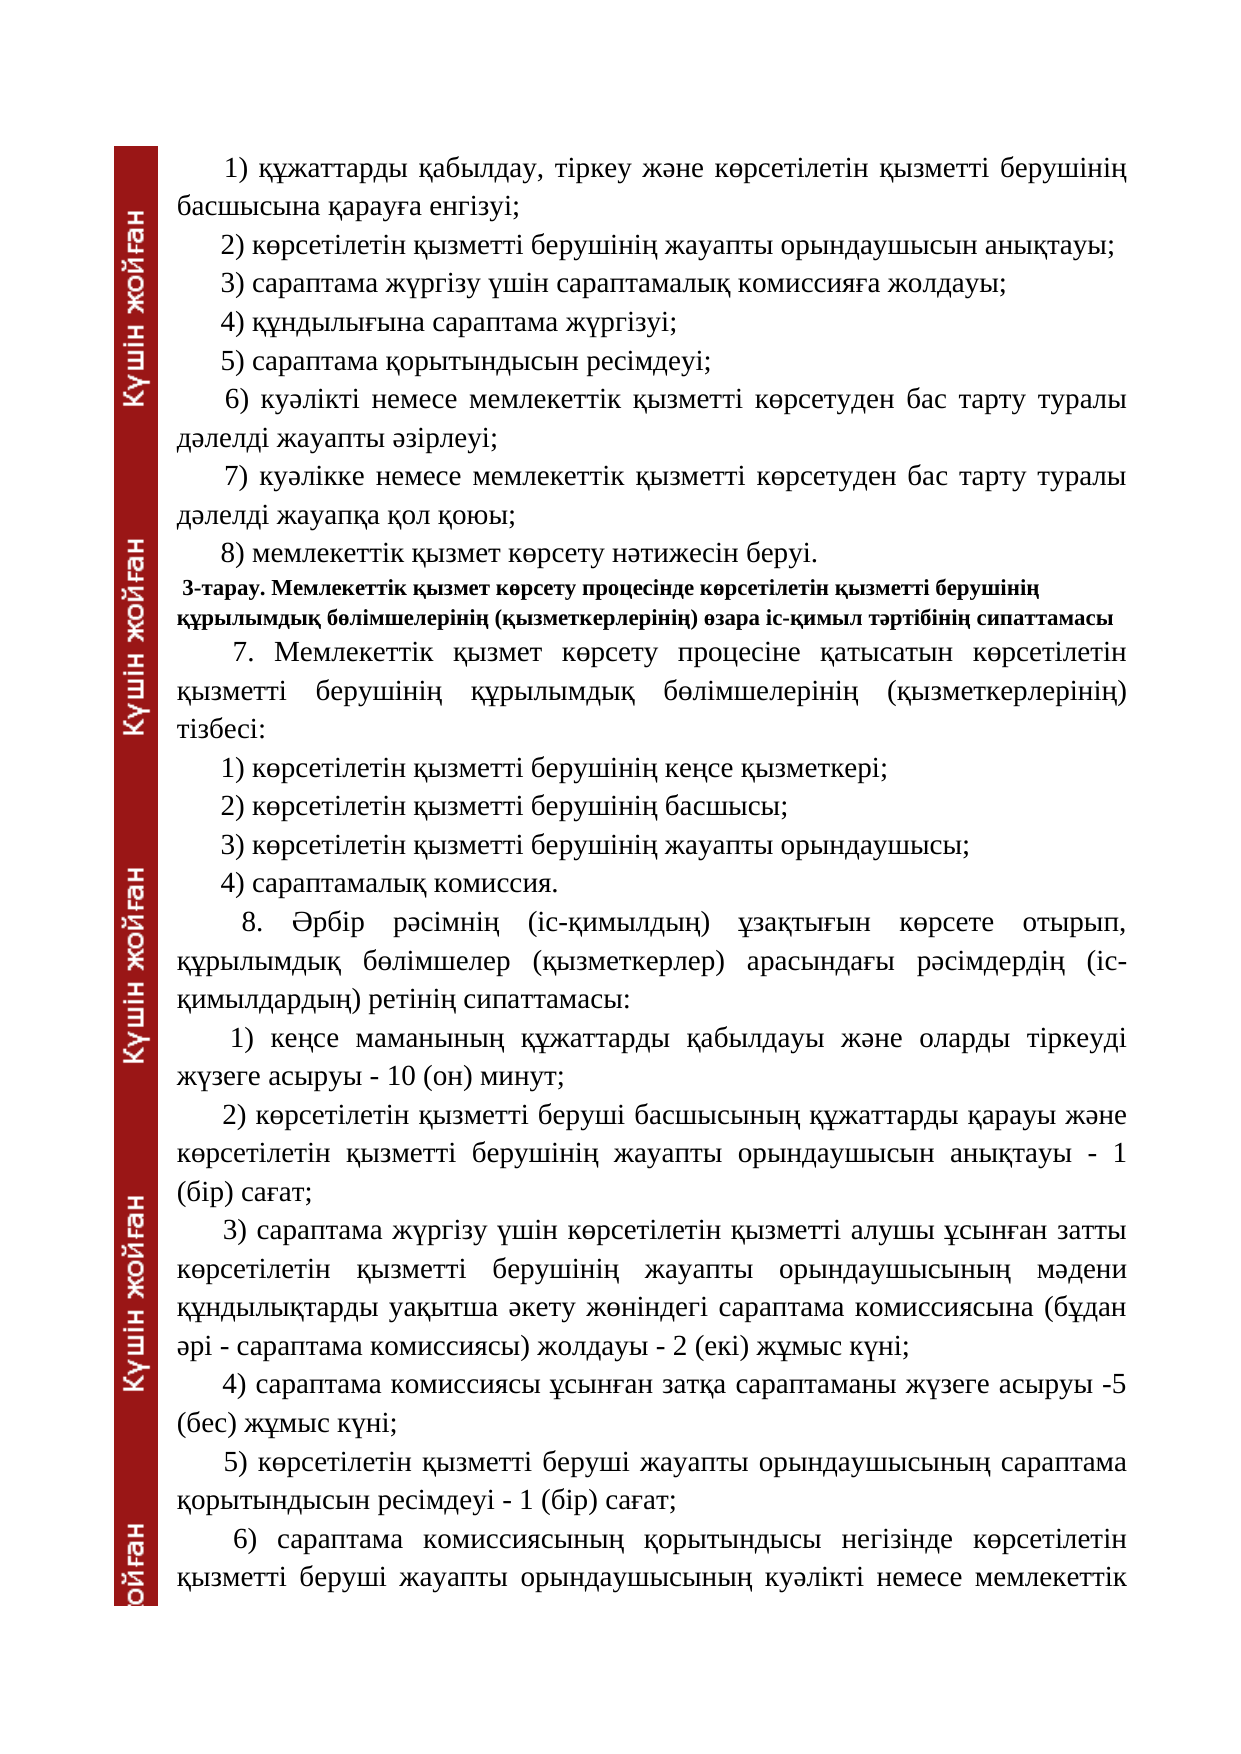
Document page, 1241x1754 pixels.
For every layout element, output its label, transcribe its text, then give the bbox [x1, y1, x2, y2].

text 7) куәлікке немесе мемлекеттiк қызметтi көрсетуден бас тарту туралы дәлелдi жауапқа қол қоюы; [112, 458, 1128, 530]
text 2) көрсетілетін қызметті берушінің басшысы; [112, 788, 1128, 822]
picture [114, 1207, 158, 1212]
text 3-тарау. Мемлекеттік қызмет көрсету процесінде көрсетілетін қызметті берушінің құрылымдық бөлімшелерінің (қызметкерлерінің) өзара іс-қимыл тәртібінің сипаттамасы [112, 574, 1128, 631]
text 5) көрсетілетін қызметті беруші жауапты орындаушысының сараптама қорытындысын ресімдеуі - 1 (бір) сағат; [112, 1444, 1128, 1516]
picture [114, 530, 158, 535]
picture [114, 822, 158, 827]
picture [114, 338, 158, 343]
text 2) көрсетілетін қызметті берушінің жауапты орындаушысын анықтауы; [112, 227, 1128, 261]
text 8) мемлекеттік қызмет көрсету нәтижесін беруі. [112, 535, 1128, 569]
text 8. Әрбір рәсімнің (іс-қимылдың) ұзақтығын көрсете отырып, құрылымдық бөлімшелер (қызметкерлер) арасындағы рәсімдердің (іс-қимылдардың) ретінің сипаттамасы: [112, 904, 1128, 1015]
picture [114, 1593, 158, 1606]
picture [114, 1362, 158, 1367]
picture [114, 1092, 158, 1097]
picture [114, 861, 158, 866]
picture [114, 1516, 158, 1521]
picture [114, 899, 158, 904]
picture [114, 453, 158, 458]
text 3) көрсетілетін қызметті берушінің жауапты орындаушысы; [112, 827, 1128, 861]
picture [114, 146, 158, 150]
text 1) кеңсе маманының құжаттарды қабылдауы және оларды тіркеуді жүзеге асыруы - 10 (он) минут; [112, 1020, 1128, 1092]
picture [114, 745, 158, 750]
text 1) құжаттарды қабылдау, тіркеу және көрсетілетін қызметті берушінің басшысына қарауға енгізуі; [112, 150, 1128, 222]
text 4) құндылығына сараптама жүргізуі; [112, 304, 1128, 338]
text 7. Мемлекеттік қызмет көрсету процесіне қатысатын көрсетілетін қызметті берушінің құрылымдық бөлімшелерінің (қызметкерлерінің) тізбесі: [112, 634, 1128, 745]
text 5) сараптама қорытындысын ресімдеуі; [112, 343, 1128, 376]
text 3) сараптама жүргізу үшін сараптамалық комиссияға жолдауы; [112, 266, 1128, 299]
picture [114, 299, 158, 304]
picture [114, 783, 158, 788]
picture [114, 1015, 158, 1020]
picture [114, 222, 158, 227]
text 3) сараптама жүргізу үшін көрсетілетін қызметті алушы ұсынған затты көрсетілетін қызметті берушінің жауапты орындаушысының мәдени құндылықтарды уақытша әкету жөніндегі сараптама комиссиясына (бұдан әрі - сараптама комиссиясы) жолдауы - 2 (екі) жұмыс күні; [112, 1212, 1128, 1362]
text 6) куәлікті немесе мемлекеттiк қызметтi көрсетуден бас тарту туралы дәлелдi жауапты әзірлеуі; [112, 381, 1128, 453]
picture [114, 569, 158, 574]
text 4) сараптамалық комиссия. [112, 866, 1128, 899]
picture [114, 376, 158, 381]
picture [114, 1439, 158, 1444]
text 2) көрсетілетін қызметті беруші басшысының құжаттарды қарауы және көрсетілетін қызметті берушінің жауапты орындаушысын анықтауы - 1 (бір) сағат; [112, 1097, 1128, 1207]
text 1) көрсетілетін қызметті берушінің кеңсе қызметкері; [112, 750, 1128, 783]
text 4) сараптама комиссиясы ұсынған затқа сараптаманы жүзеге асыруы -5 (бес) жұмыс күні; [112, 1367, 1128, 1439]
picture [114, 261, 158, 266]
